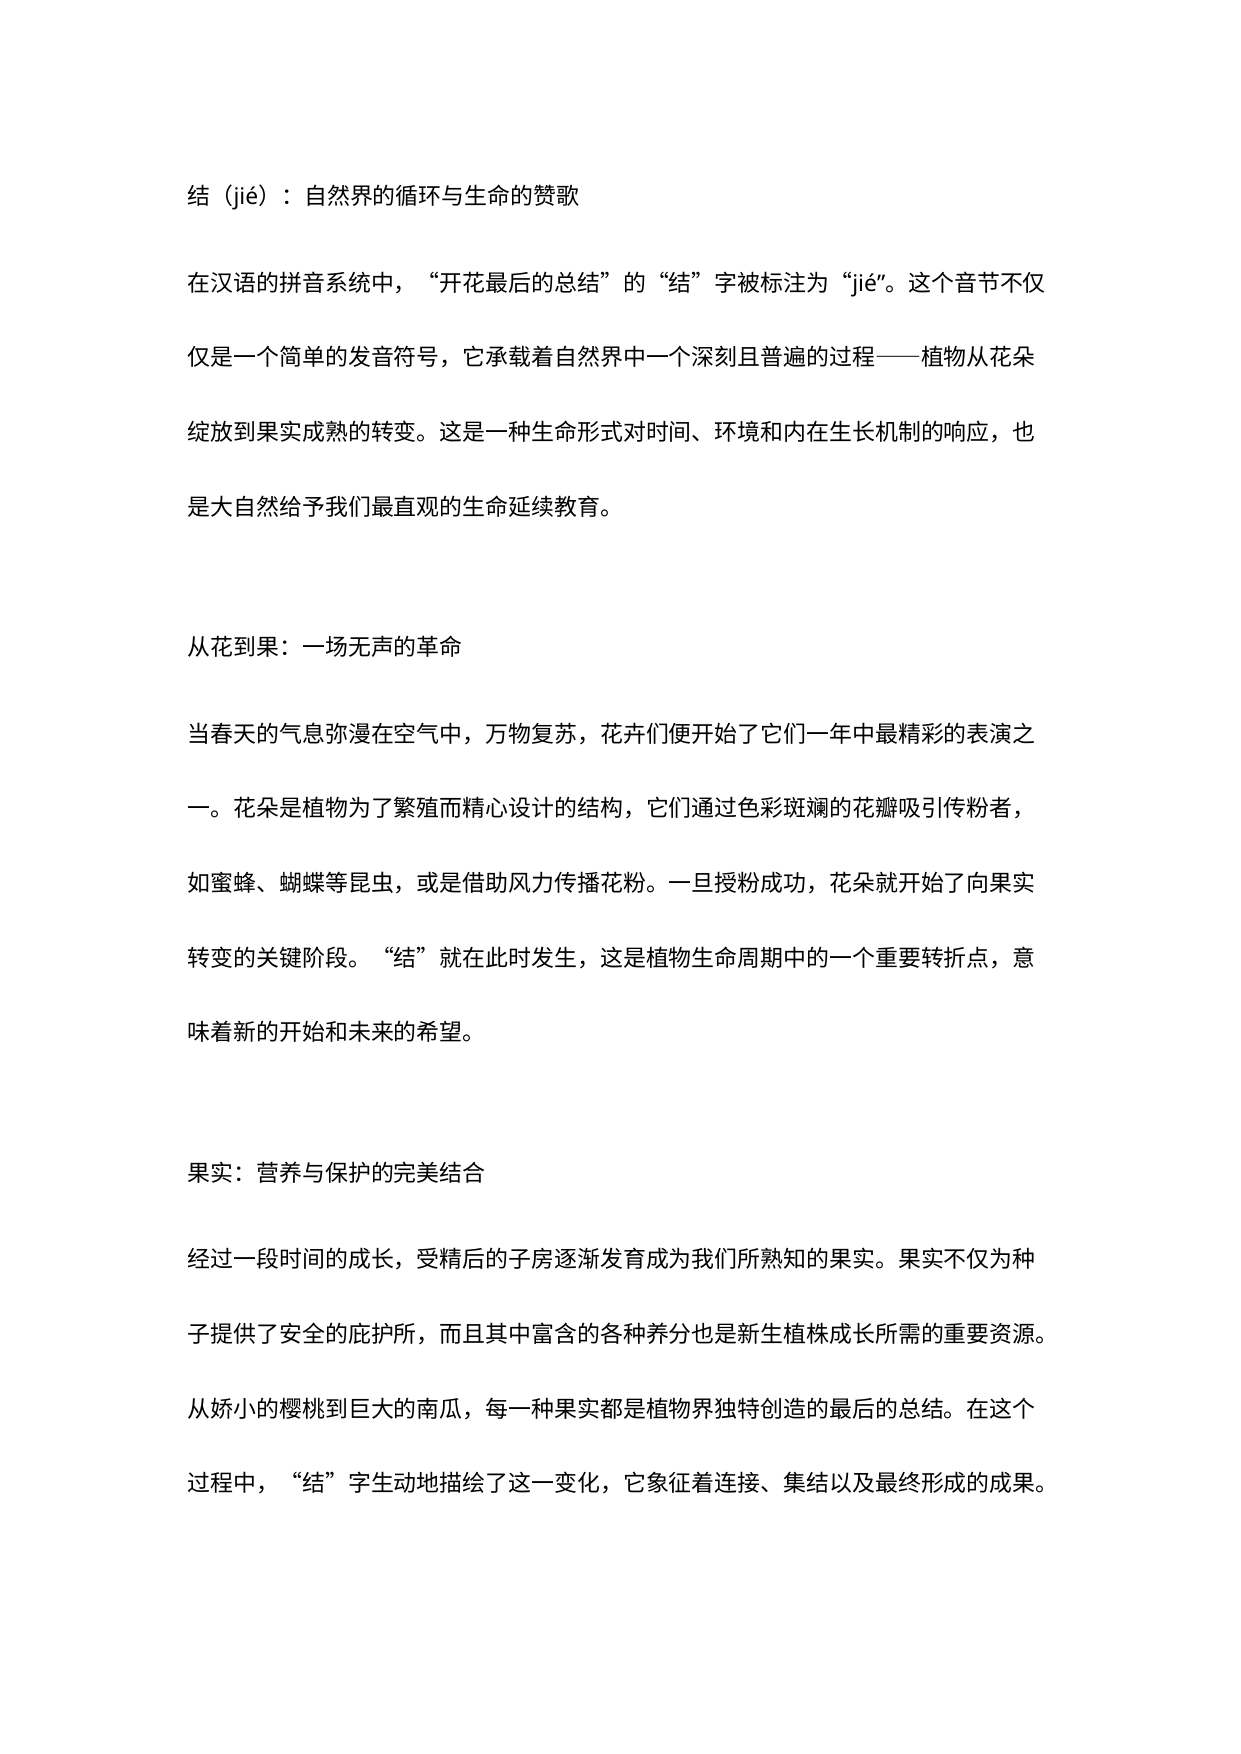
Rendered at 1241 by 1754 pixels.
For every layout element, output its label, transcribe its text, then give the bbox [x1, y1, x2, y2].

text 当春天的气息弥漫在空气中，万物复苏，花卉们便开始了它们一年中最精彩的表演之一。花朵是植物为了繁殖而精心设计的结构，它们通过色彩斑斓的花瓣吸引传粉者，如蜜蜂、蝴蝶等昆虫，或是借助风力传播花粉。一旦授粉成功，花朵就开始了向果实转变的关键阶段。“结”就在此时发生，这是植物生命周期中的一个重要转折点，意味着新的开始和未来的希望。 [187, 700, 1053, 1063]
text 结（jié）：自然界的循环与生命的赞歌 [187, 162, 1053, 227]
text 经过一段时间的成长，受精后的子房逐渐发育成为我们所熟知的果实。果实不仅为种子提供了安全的庇护所，而且其中富含的各种养分也是新生植株成长所需的重要资源。从娇小的樱桃到巨大的南瓜，每一种果实都是植物界独特创造的最后的总结。在这个过程中，“结”字生动地描绘了这一变化，它象征着连接、集结以及最终形成的成果。 [187, 1225, 1053, 1514]
text 从花到果：一场无声的革命 [187, 613, 1053, 678]
text 果实：营养与保护的完美结合 [187, 1139, 1053, 1204]
text 在汉语的拼音系统中，“开花最后的总结”的“结”字被标注为“jié”。这个音节不仅仅是一个简单的发音符号，它承载着自然界中一个深刻且普遍的过程——植物从花朵绽放到果实成熟的转变。这是一种生命形式对时间、环境和内在生长机制的响应，也是大自然给予我们最直观的生命延续教育。 [187, 249, 1053, 538]
